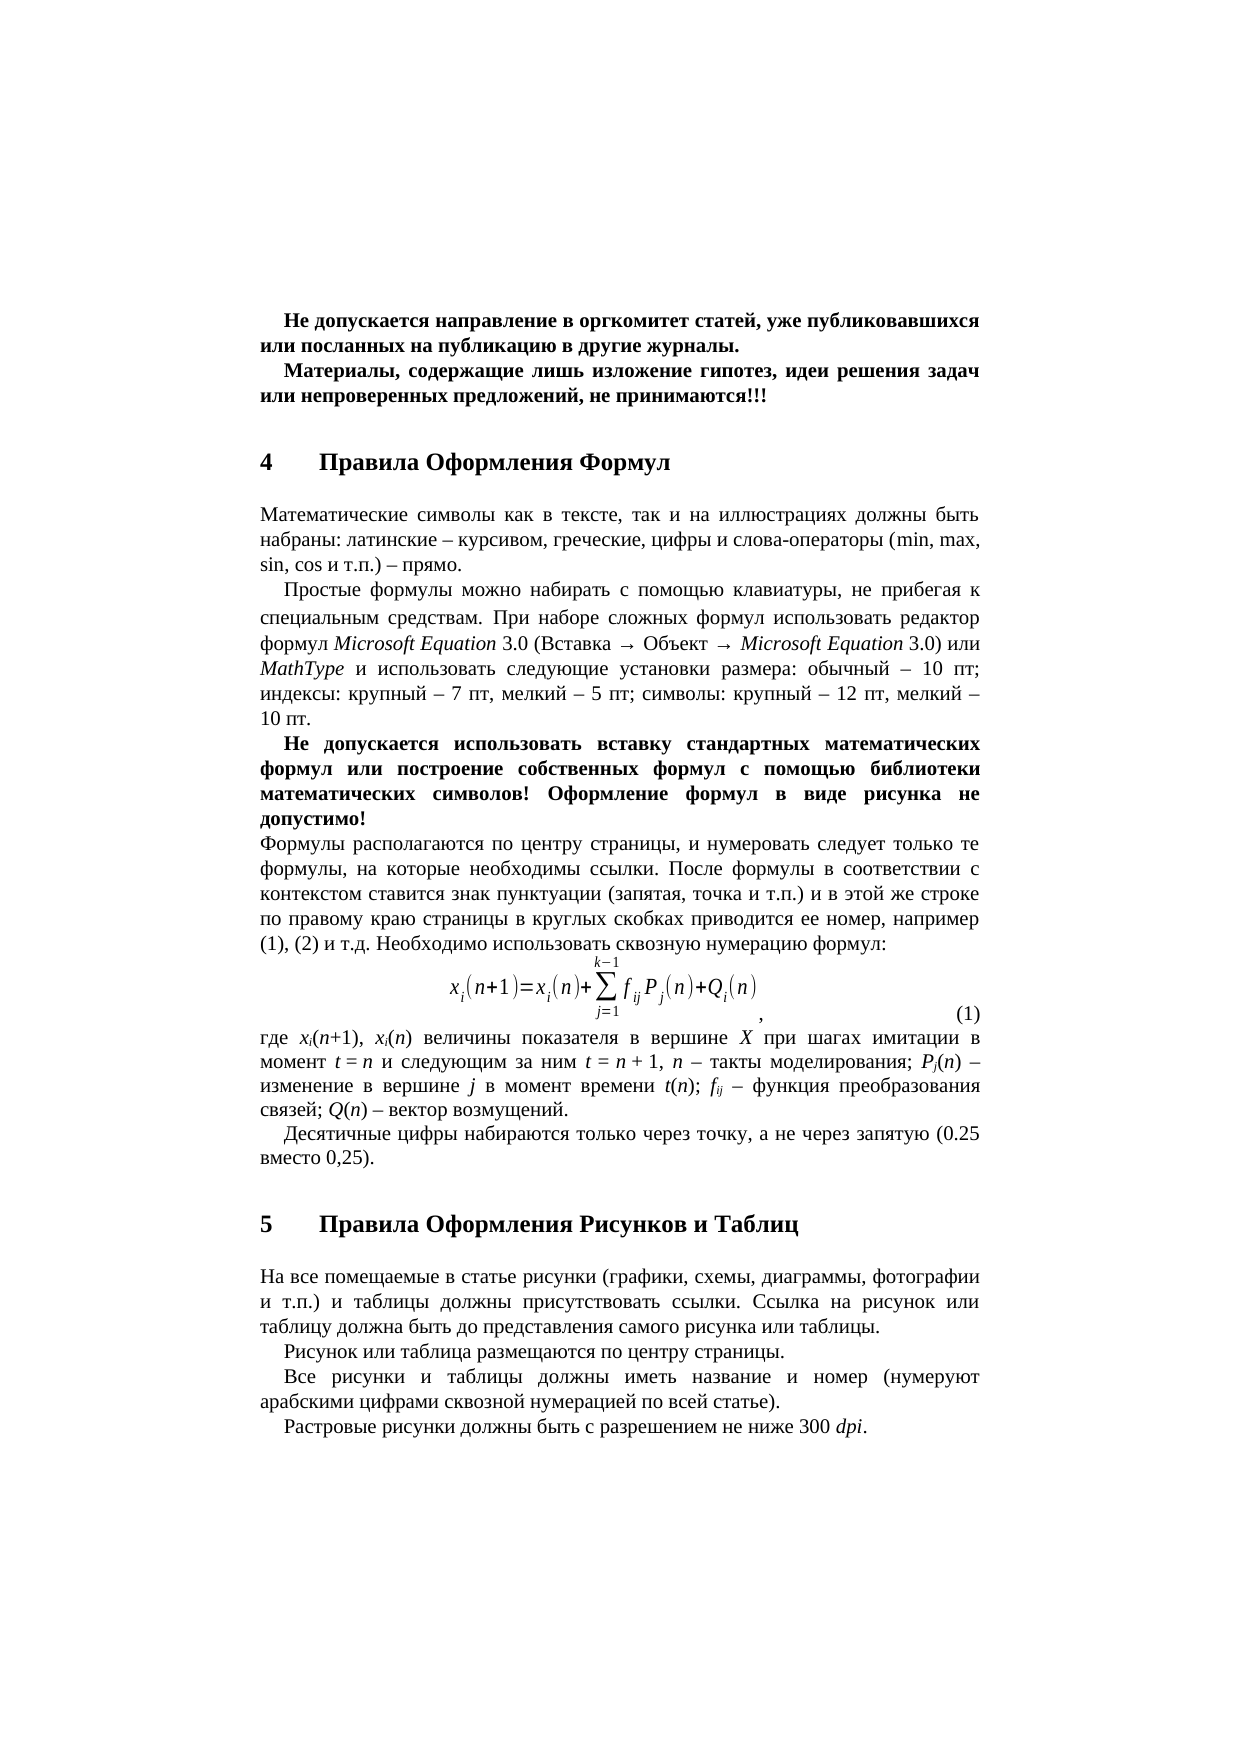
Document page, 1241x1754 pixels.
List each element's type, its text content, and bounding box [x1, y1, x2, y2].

subtitle Правила Оформления Формул [260, 444, 980, 476]
subtitle Рисунок или таблица размещаются по центру страницы. [260, 1338, 980, 1363]
subtitle Растровые рисунки должны быть с разрешением не ниже 300 dpi. [260, 1413, 980, 1438]
text , (1) [260, 954, 980, 1025]
text Не допускается использовать вставку стандартных математических формул или построение собственных формул с помощью библиотеки математических символов! Оформление формул в виде рисунка не допустимо! [260, 779, 980, 829]
text где xi(n+1), xi(n) величины показателя в вершине X при шагах имитации в момент t = n и следующим за ним t = n + 1, n – такты моделирования; Pj(n) – изменение в вершине j в момент времени t(n); fij – функция преобразования связей; Q(n) – вектор возмущений. [260, 1025, 980, 1121]
subtitle Простые формулы можно набирать с помощью клавиатуры, не прибегая к специальным средствам. При наборе сложных формул использовать редактор формул Microsoft Equation 3.0 (Вставка → Объект → Microsoft Equation 3.0) или MathType и использовать следующие установки размера: обычный – 10 пт; индексы: крупный – 7 пт, мелкий – 5 пт; символы: крупный – 12 пт, мелкий – 10 пт. [260, 576, 980, 729]
text Не допускается использовать вставку стандартных математических формул или построение собственных формул с помощью библиотеки математических символов! Оформление формул в виде рисунка не допустимо! [260, 729, 980, 756]
text Не допускается направление в оргкомитет статей, уже публиковавшихся или посланных на публикацию в другие журналы. [260, 307, 980, 357]
text Десятичные цифры набираются только через точку, а не через запятую (0.25 вместо 0,25). [260, 1121, 980, 1169]
subtitle На все помещаемые в статье рисунки (графики, схемы, диаграммы, фотографии и т.п.) и таблицы должны присутствовать ссылки. Ссылка на рисунок или таблицу должна быть до представления самого рисунка или таблицы. [260, 1263, 980, 1338]
subtitle Математические символы как в тексте, так и на иллюстрациях должны быть набраны: латинские – курсивом, греческие, цифры и слова-операторы (min, max, sin, cos и т.п.) – прямо. [260, 501, 980, 576]
subtitle Формулы располагаются по центру страницы, и нумеровать следует только те формулы, на которые необходимы ссылки. После формулы в соответствии с контекстом ставится знак пунктуации (запятая, точка и т.п.) и в этой же строке по правому краю страницы в круглых скобках приводится ее номер, например (1), (2) и т.д. Необходимо использовать сквозную нумерацию формул: [260, 829, 980, 954]
subtitle Правила Оформления Рисунков и Таблиц [260, 1207, 980, 1238]
text Материалы, содержащие лишь изложение гипотез, идеи решения задач или непроверенных предложений, не принимаются!!! [260, 357, 980, 407]
subtitle Все рисунки и таблицы должны иметь название и номер (нумеруют арабскими цифрами сквозной нумерацией по всей статье). [260, 1363, 980, 1413]
